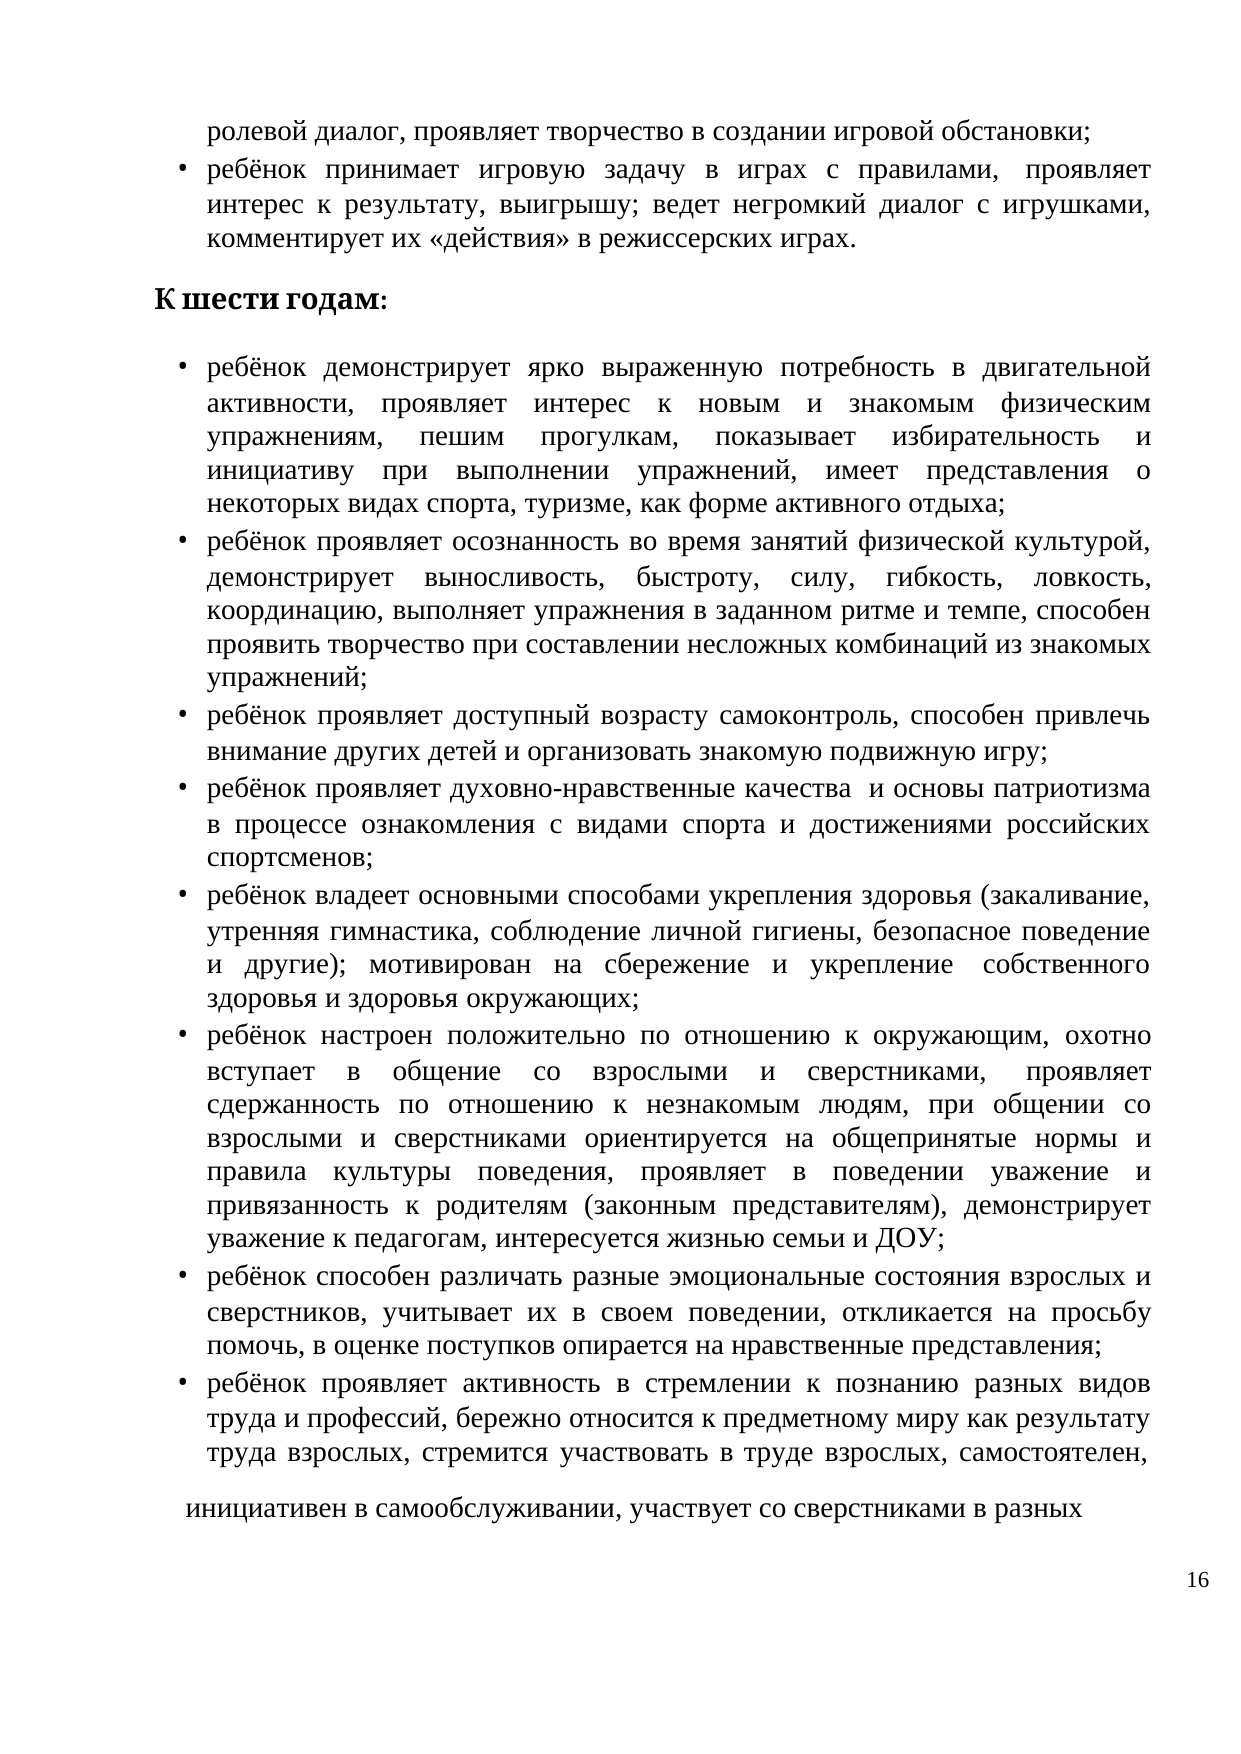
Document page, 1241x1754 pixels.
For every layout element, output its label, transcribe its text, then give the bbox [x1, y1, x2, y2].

list ребёнок проявляет активность в стремлении к познанию разных видов труда и профессий, бережно относится к предметному миру как результату труда взрослых, стремится участвовать в труде взрослых, самостоятелен, [177, 1361, 1151, 1468]
list ребёнок проявляет доступный возрасту самоконтроль, способен привлечь внимание других детей и организовать знакомую подвижную игру; [177, 693, 1151, 766]
list ребёнок владеет основными способами укрепления здоровья (закаливание, утренняя гимнастика, соблюдение личной гигиены, безопасное поведение и другие); мотивирован на сбережение и укрепление собственного здоровья и здоровья окружающих; [177, 873, 1150, 1013]
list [177, 113, 1152, 147]
list ребёнок проявляет осознанность во время занятий физической культурой, демонстрирует выносливость, быстроту, силу, гибкость, ловкость, координацию, выполняет упражнения в заданном ритме и темпе, способен проявить творчество при составлении несложных комбинаций из знакомых упражнений; [177, 519, 1151, 693]
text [185, 1491, 1151, 1524]
subtitle К шести годам: [154, 283, 1209, 316]
list ребёнок принимает игровую задачу в играх с правилами, проявляет интерес к результату, выигрышу; ведет негромкий диалог с игрушками, комментирует их «действия» в режиссерских играх. [177, 147, 1152, 254]
list ребёнок настроен положительно по отношению к окружающим, охотно вступает в общение со взрослыми и сверстниками, проявляет сдержанность по отношению к незнакомым людям, при общении со взрослыми и сверстниками ориентируется на общепринятые нормы и правила культуры поведения, проявляет в поведении уважение и привязанность к родителям (законным представителям), демонстрирует уважение к педагогам, интересуется жизнью семьи и ДОУ; [177, 1013, 1151, 1254]
list ребёнок проявляет духовно-нравственные качества и основы патриотизма в процессе ознакомления с видами спорта и достижениями российских спортсменов; [177, 766, 1151, 873]
list ребёнок способен различать разные эмоциональные состояния взрослых и сверстников, учитывает их в своем поведении, откликается на просьбу помочь, в оценке поступков опирается на нравственные представления; [177, 1254, 1152, 1361]
list ребёнок демонстрирует ярко выраженную потребность в двигательной активности, проявляет интерес к новым и знакомым физическим упражнениям, пешим прогулкам, показывает избирательность и инициативу при выполнении упражнений, имеет представления о некоторых видах спорта, туризме, как форме активного отдыха; [177, 345, 1151, 519]
